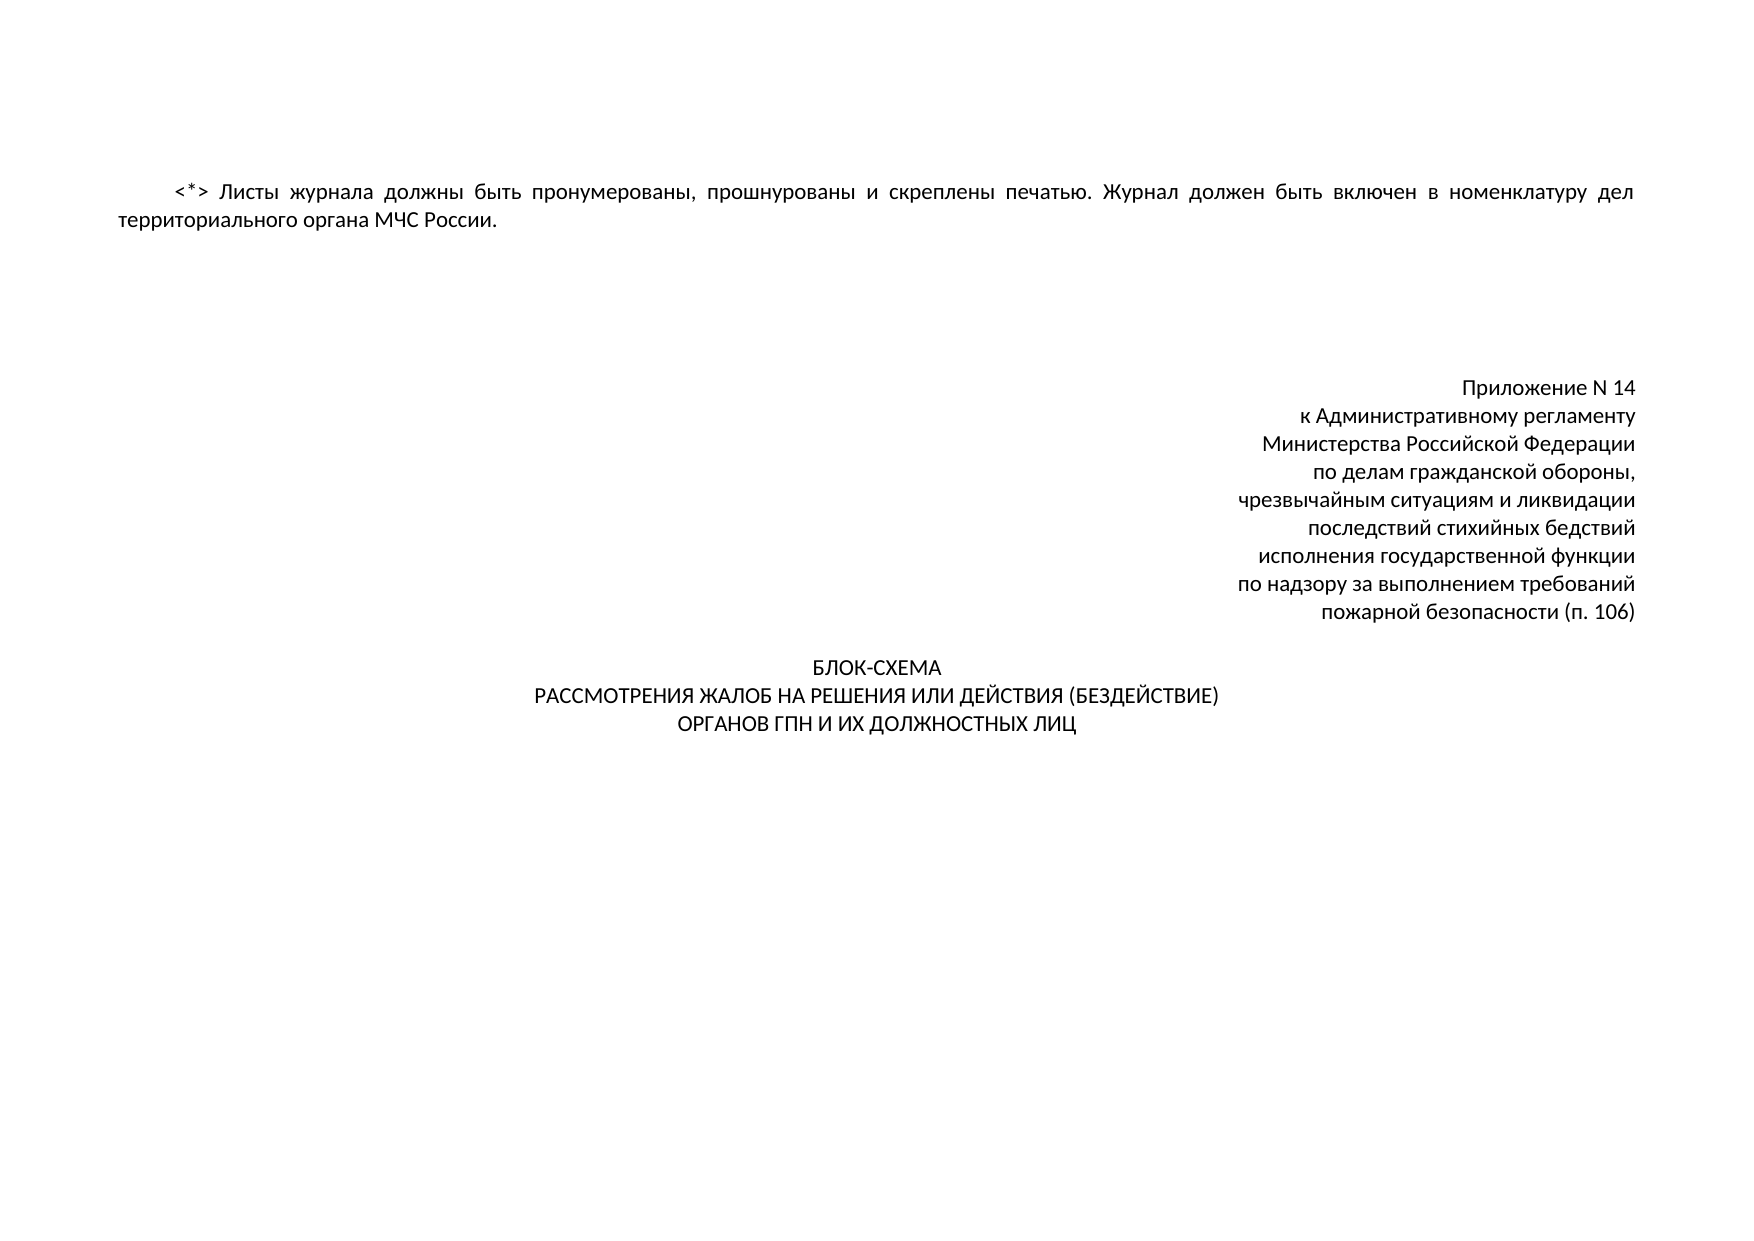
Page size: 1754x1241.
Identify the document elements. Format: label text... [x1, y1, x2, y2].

text БЛОК-СХЕМА [118, 653, 1636, 682]
text Приложение N 14 [118, 373, 1636, 401]
text Министерства Российской Федерации [118, 429, 1636, 457]
text к Административному регламенту [118, 401, 1636, 429]
text чрезвычайным ситуациям и ликвидации [118, 485, 1636, 513]
text <*> Листы журнала должны быть пронумерованы, прошнурованы и скреплены печатью. Журнал должен быть включен в номенклатуру дел территориального органа МЧС России. [118, 177, 1636, 233]
text ОРГАНОВ ГПН И ИХ ДОЛЖНОСТНЫХ ЛИЦ [118, 709, 1636, 738]
text исполнения государственной функции [118, 541, 1636, 569]
text по делам гражданской обороны, [118, 457, 1636, 485]
text пожарной безопасности (п. 106) [118, 597, 1636, 626]
text по надзору за выполнением требований [118, 569, 1636, 597]
text последствий стихийных бедствий [118, 513, 1636, 541]
text РАССМОТРЕНИЯ ЖАЛОБ НА РЕШЕНИЯ ИЛИ ДЕЙСТВИЯ (БЕЗДЕЙСТВИЕ) [118, 682, 1636, 709]
